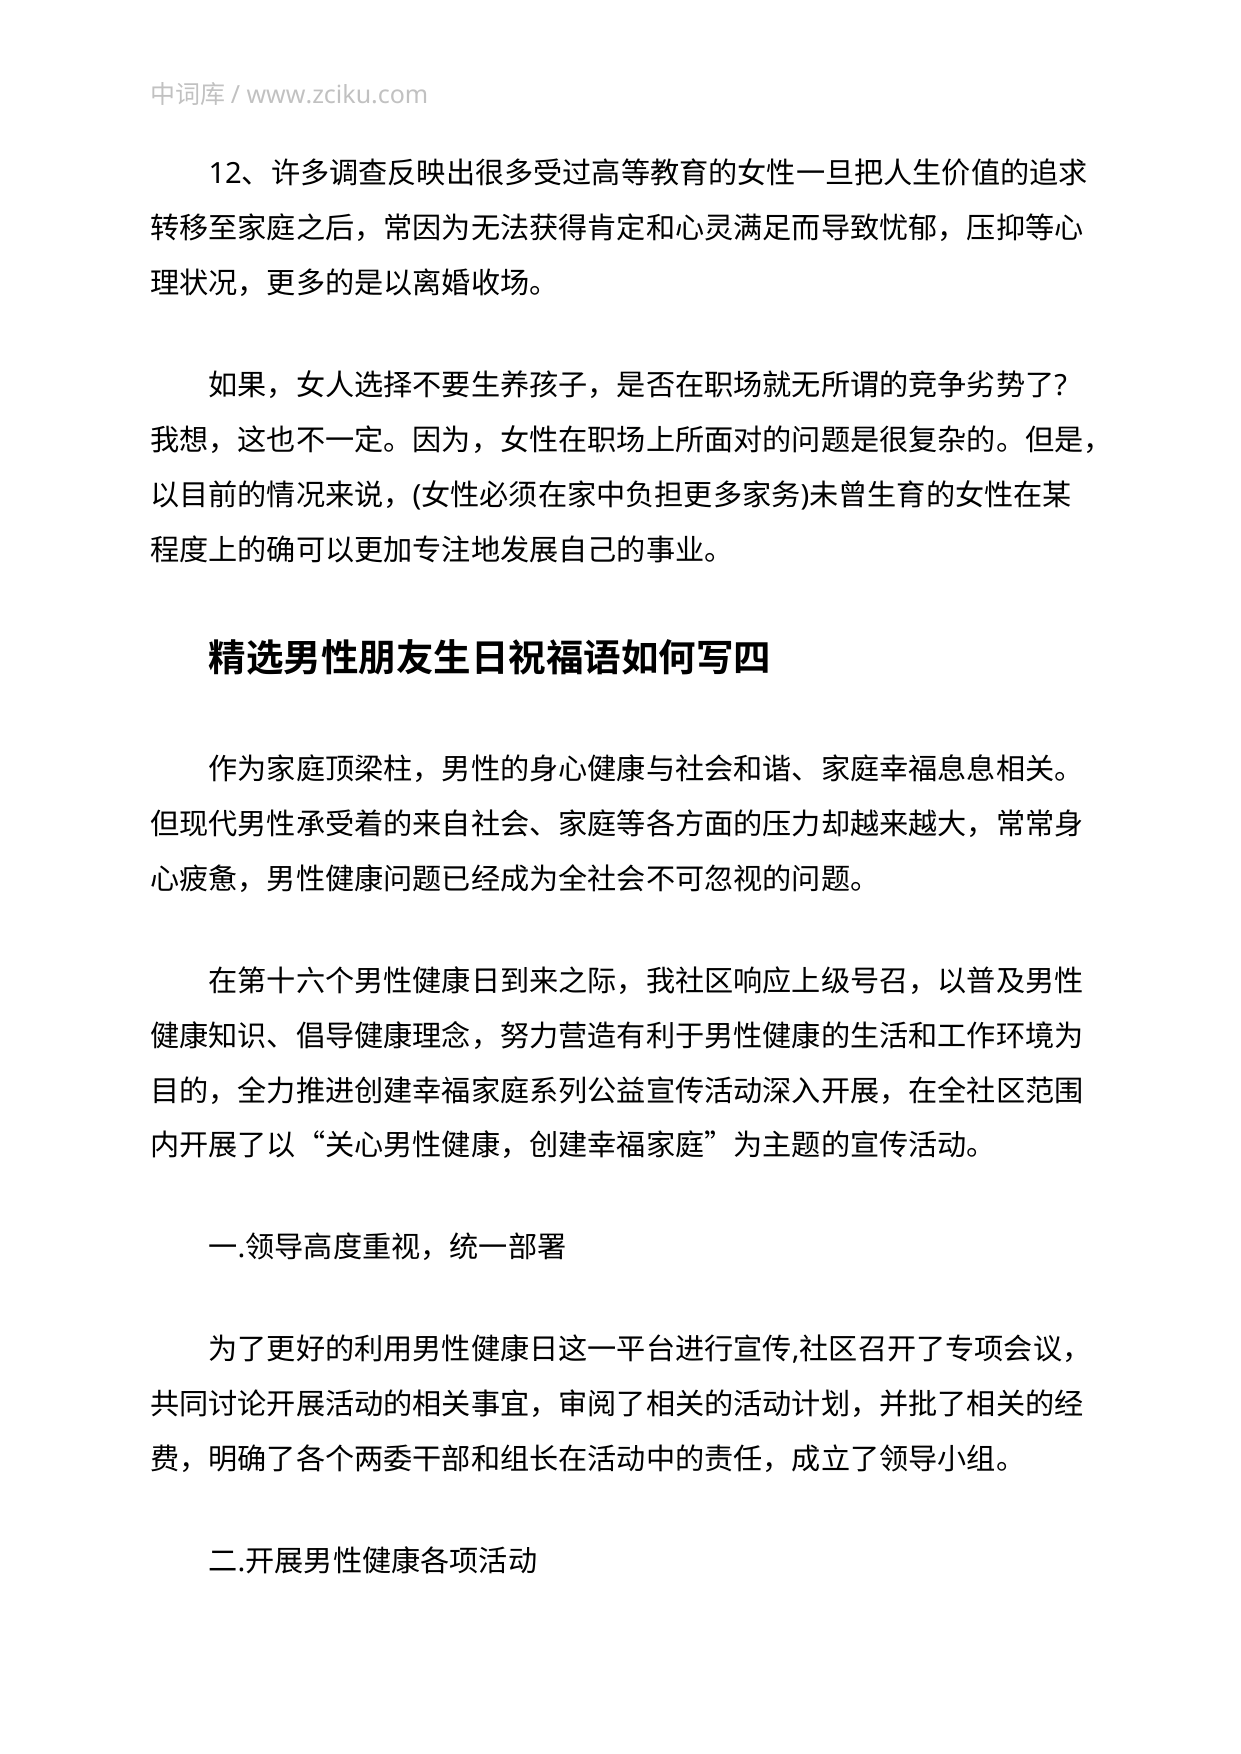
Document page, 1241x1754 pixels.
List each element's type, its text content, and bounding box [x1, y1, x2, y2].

text 为了更好的利用男性健康日这一平台进行宣传,社区召开了专项会议，共同讨论开展活动的相关事宜，审阅了相关的活动计划，并批了相关的经费，明确了各个两委干部和组长在活动中的责任，成立了领导小组。 [150, 1326, 1090, 1478]
text 一.领导高度重视，统一部署 [150, 1224, 1090, 1266]
text 作为家庭顶梁柱，男性的身心健康与社会和谐、家庭幸福息息相关。但现代男性承受着的来自社会、家庭等各方面的压力却越来越大，常常身心疲惫，男性健康问题已经成为全社会不可忽视的问题。 [150, 746, 1090, 898]
text 二.开展男性健康各项活动 [150, 1537, 1090, 1580]
text 在第十六个男性健康日到来之际，我社区响应上级号召，以普及男性健康知识、倡导健康理念，努力营造有利于男性健康的生活和工作环境为目的，全力推进创建幸福家庭系列公益宣传活动深入开展，在全社区范围内开展了以“关心男性健康，创建幸福家庭”为主题的宣传活动。 [150, 957, 1090, 1164]
text 精选男性朋友生日祝福语如何写四 [150, 628, 1090, 683]
text 12、许多调查反映出很多受过高等教育的女性一旦把人生价值的追求转移至家庭之后，常因为无法获得肯定和心灵满足而导致忧郁，压抑等心理状况，更多的是以离婚收场。 [150, 150, 1090, 302]
text 如果，女人选择不要生养孩子，是否在职场就无所谓的竞争劣势了?我想，这也不一定。因为，女性在职场上所面对的问题是很复杂的。但是，以目前的情况来说，(女性必须在家中负担更多家务)未曾生育的女性在某程度上的确可以更加专注地发展自己的事业。 [150, 362, 1090, 569]
